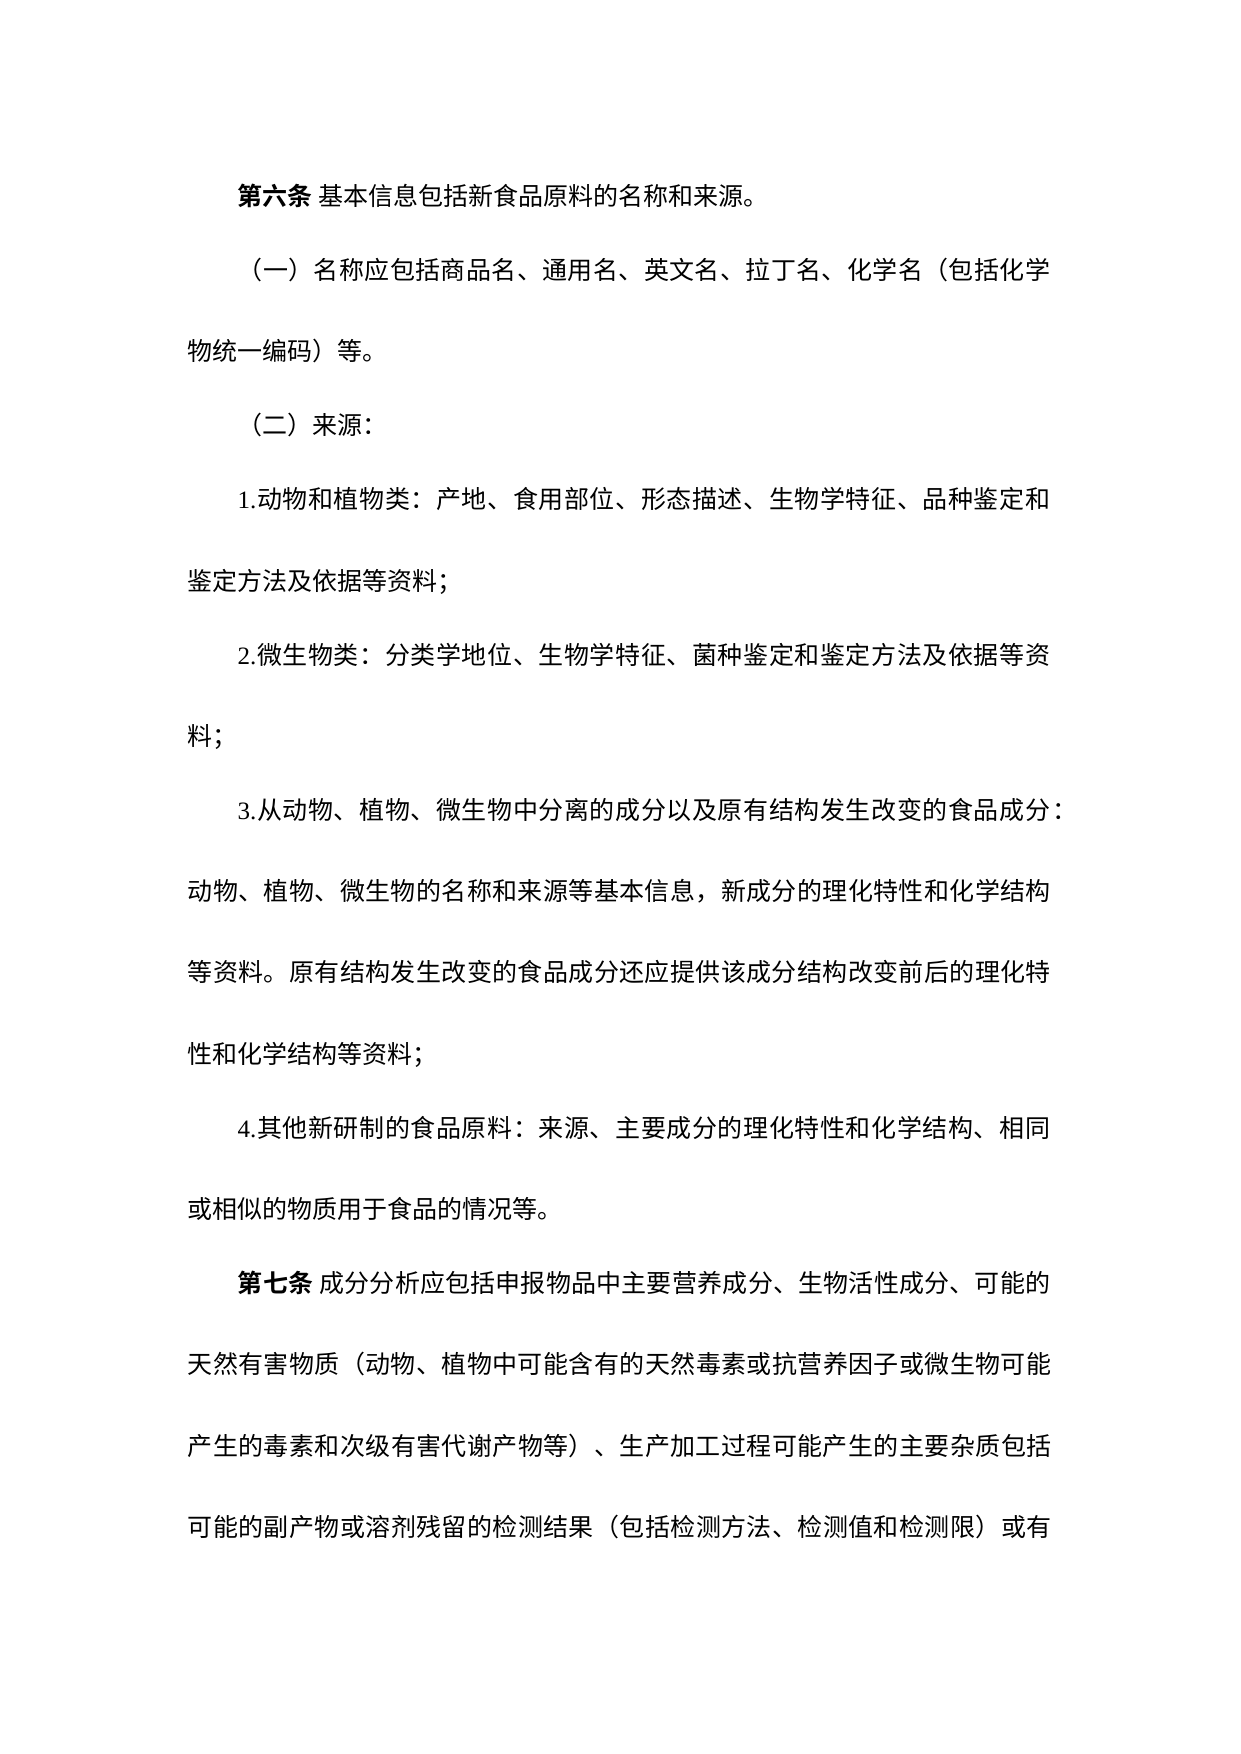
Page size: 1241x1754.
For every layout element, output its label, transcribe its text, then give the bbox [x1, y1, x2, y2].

text 第六条 基本信息包括新食品原料的名称和来源。 [187, 162, 1053, 227]
text 4.其他新研制的食品原料：来源、主要成分的理化特性和化学结构、相同或相似的物质用于食品的情况等。 [187, 1094, 1053, 1240]
text 3.从动物、植物、微生物中分离的成分以及原有结构发生改变的食品成分：动物、植物、微生物的名称和来源等基本信息，新成分的理化特性和化学结构等资料。原有结构发生改变的食品成分还应提供该成分结构改变前后的理化特性和化学结构等资料； [187, 776, 1053, 1085]
text （二）来源： [187, 391, 1053, 456]
text 2.微生物类：分类学地位、生物学特征、菌种鉴定和鉴定方法及依据等资料； [187, 621, 1053, 767]
text 1.动物和植物类：产地、食用部位、形态描述、生物学特征、品种鉴定和鉴定方法及依据等资料； [187, 465, 1053, 612]
text （一）名称应包括商品名、通用名、英文名、拉丁名、化学名（包括化学物统一编码）等。 [187, 236, 1053, 382]
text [187, 1249, 1053, 1558]
